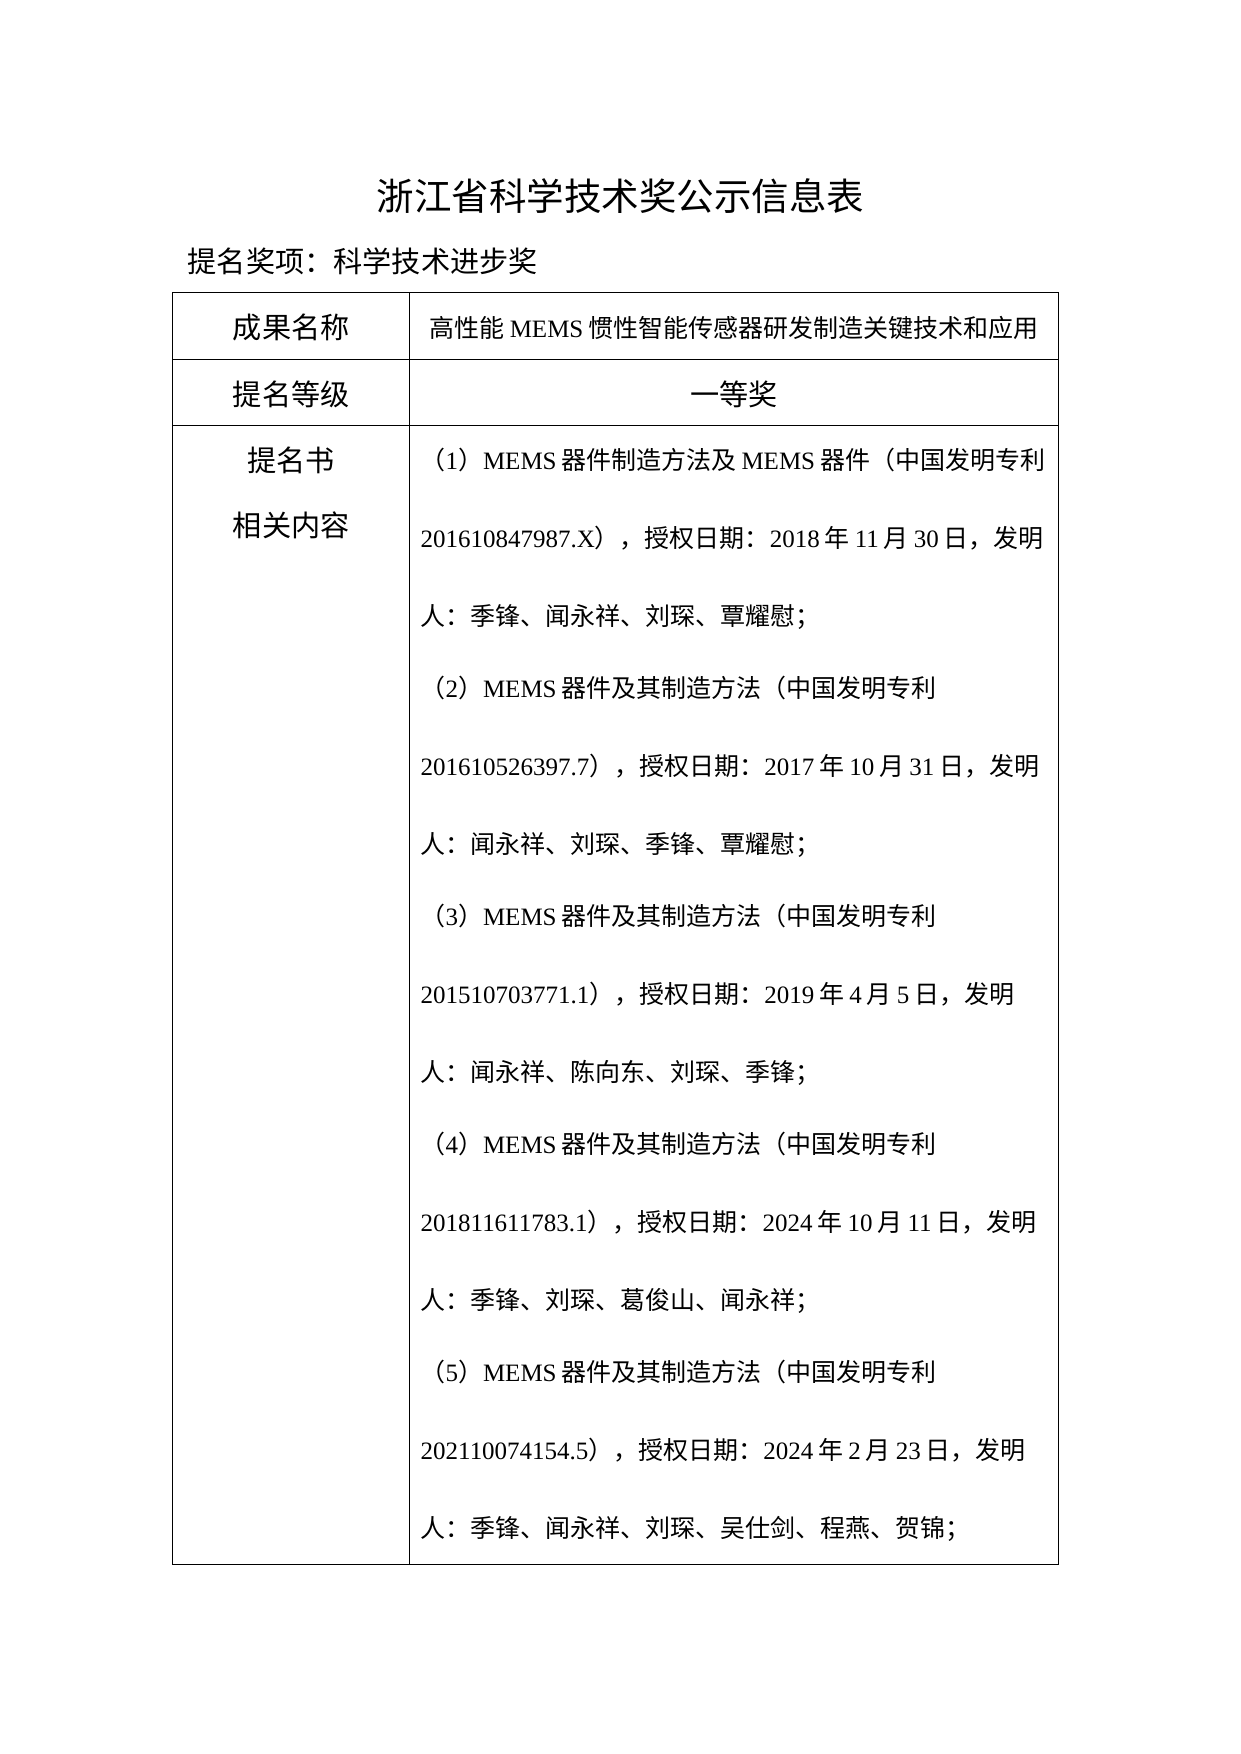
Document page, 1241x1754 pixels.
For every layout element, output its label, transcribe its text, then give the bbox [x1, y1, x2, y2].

table_cell 提名等级 [173, 360, 409, 425]
text 浙江省科学技术奖公示信息表 [187, 162, 1053, 227]
table_header 高性能MEMS惯性智能传感器研发制造关键技术和应用 [410, 293, 1058, 359]
text 提名奖项：科学技术进步奖 [187, 227, 1053, 292]
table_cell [410, 426, 1058, 1564]
table_cell 一等奖 [410, 360, 1058, 425]
table_cell 提名书 相关内容 [173, 426, 409, 1564]
table_header 成果名称 [173, 293, 409, 359]
